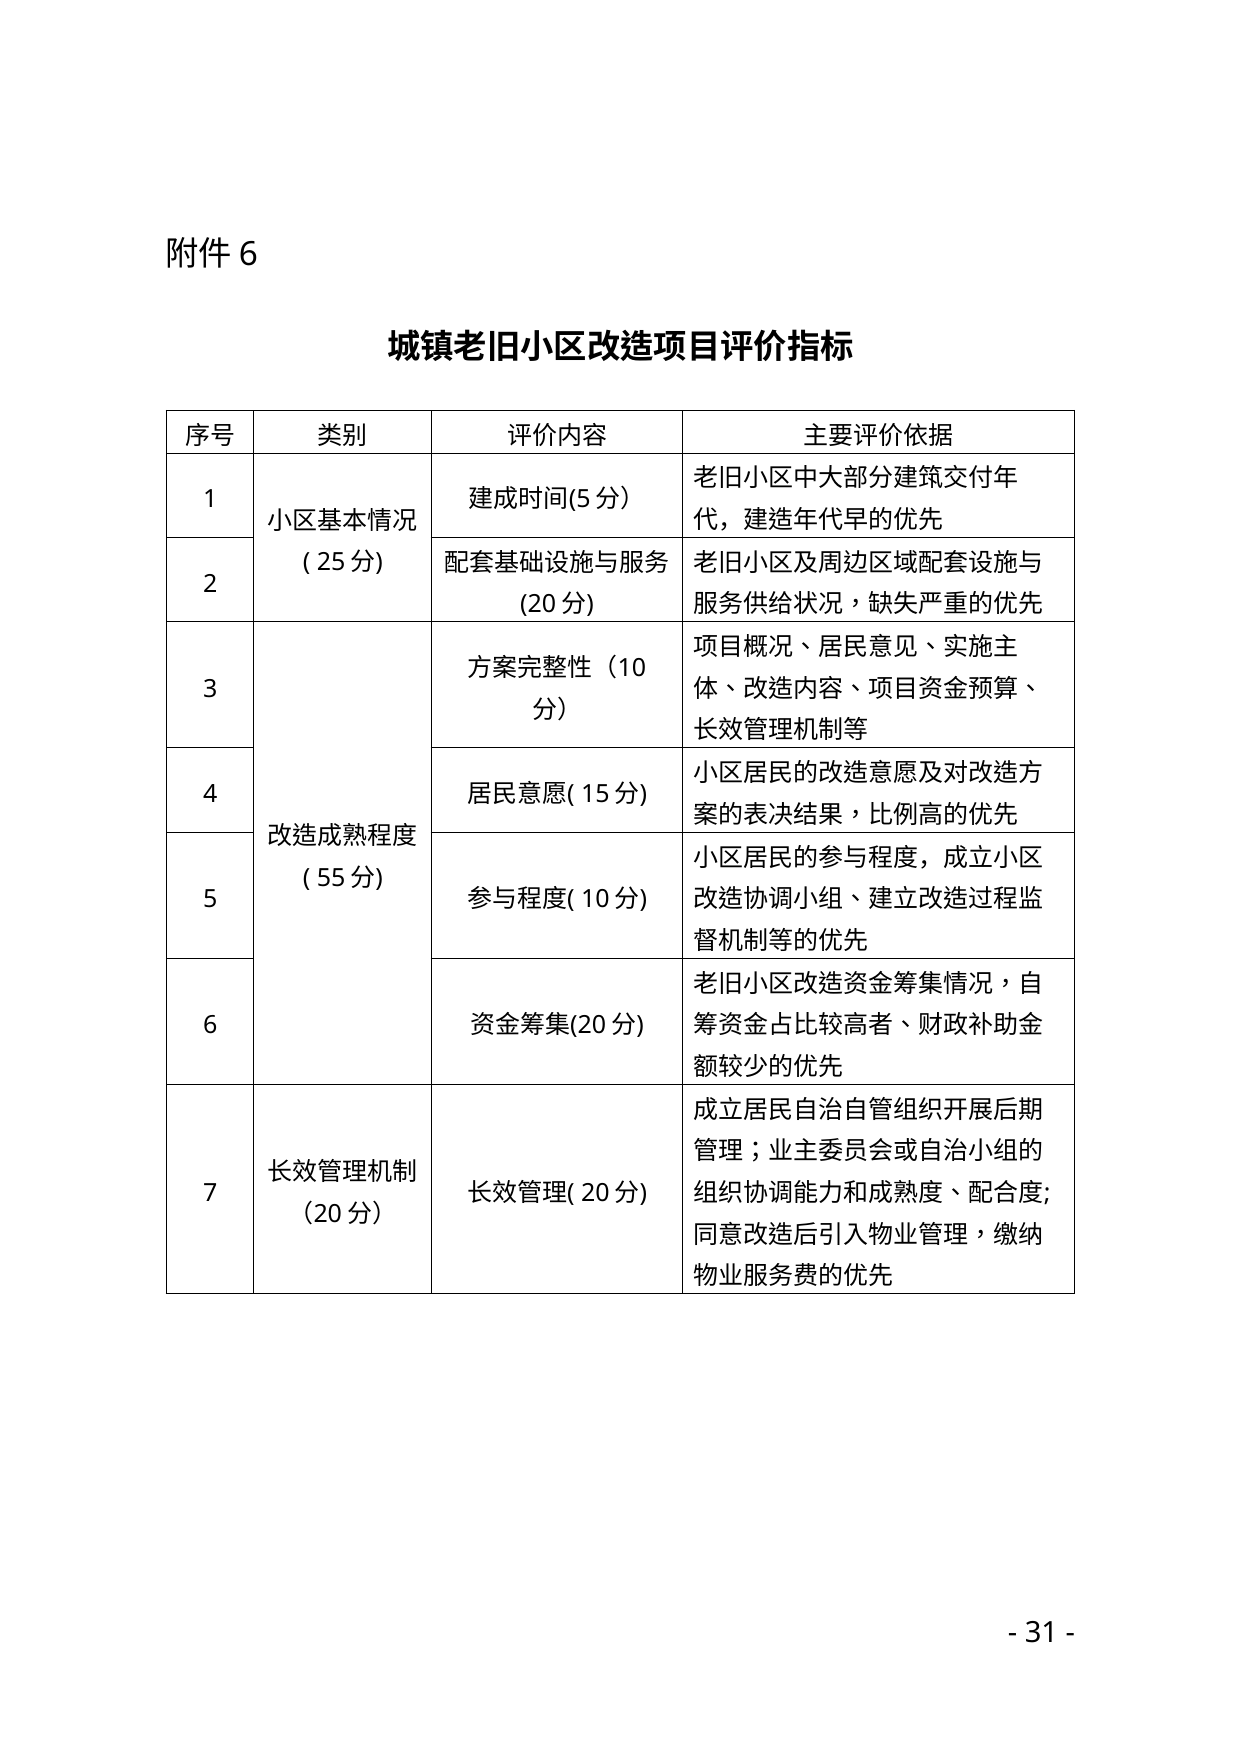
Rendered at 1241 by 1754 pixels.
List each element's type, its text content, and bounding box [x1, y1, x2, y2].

table_cell 资金筹集(20分) [432, 959, 682, 1084]
table_cell 老旧小区中大部分建筑交付年代，建造年代早的优先 [683, 454, 1074, 537]
table_cell 2 [167, 538, 253, 621]
table_cell 老旧小区改造资金筹集情况，自筹资金占比较高者、财政补助金额较少的优先 [683, 959, 1074, 1084]
text 附件6 [165, 218, 1075, 277]
table_cell 5 [167, 833, 253, 958]
table_cell 6 [167, 959, 253, 1084]
table_header 评价内容 [432, 411, 682, 452]
table_cell 长效管理( 20分) [432, 1085, 682, 1293]
table_cell 3 [167, 622, 253, 747]
table_cell 项目概况、居民意见、实施主体、改造内容、项目资金预算、长效管理机制等 [683, 622, 1074, 747]
table_cell 长效管理机制（20分） [254, 1085, 431, 1293]
table_cell 成立居民自治自管组织开展后期管理；业主委员会或自治小组的组织协调能力和成熟度、配合度; 同意改造后引入物业管理，缴纳物业服务费的优先 [683, 1085, 1074, 1293]
table_cell 小区居民的改造意愿及对改造方案的表决结果，比例高的优先 [683, 748, 1074, 832]
table_cell 参与程度( 10分) [432, 833, 682, 958]
table_cell 配套基础设施与服务 (20分) [432, 538, 682, 621]
table_cell 方案完整性（10分） [432, 622, 682, 747]
table_header 类别 [254, 411, 431, 452]
table_cell 建成时间(5分） [432, 454, 682, 537]
table_header 序号 [167, 411, 253, 452]
table_cell 7 [167, 1085, 253, 1293]
table_cell 1 [167, 454, 253, 537]
table_cell 改造成熟程度 ( 55分) [254, 622, 431, 1084]
table_cell 4 [167, 748, 253, 832]
table_cell 居民意愿( 15分) [432, 748, 682, 832]
text 城镇老旧小区改造项目评价指标 [165, 323, 1075, 368]
table_cell 老旧小区及周边区域配套设施与服务供给状况，缺失严重的优先 [683, 538, 1074, 621]
table_header 主要评价依据 [683, 411, 1074, 452]
table_cell 小区基本情况 ( 25分) [254, 454, 431, 621]
table_cell 小区居民的参与程度，成立小区改造协调小组、建立改造过程监督机制等的优先 [683, 833, 1074, 958]
